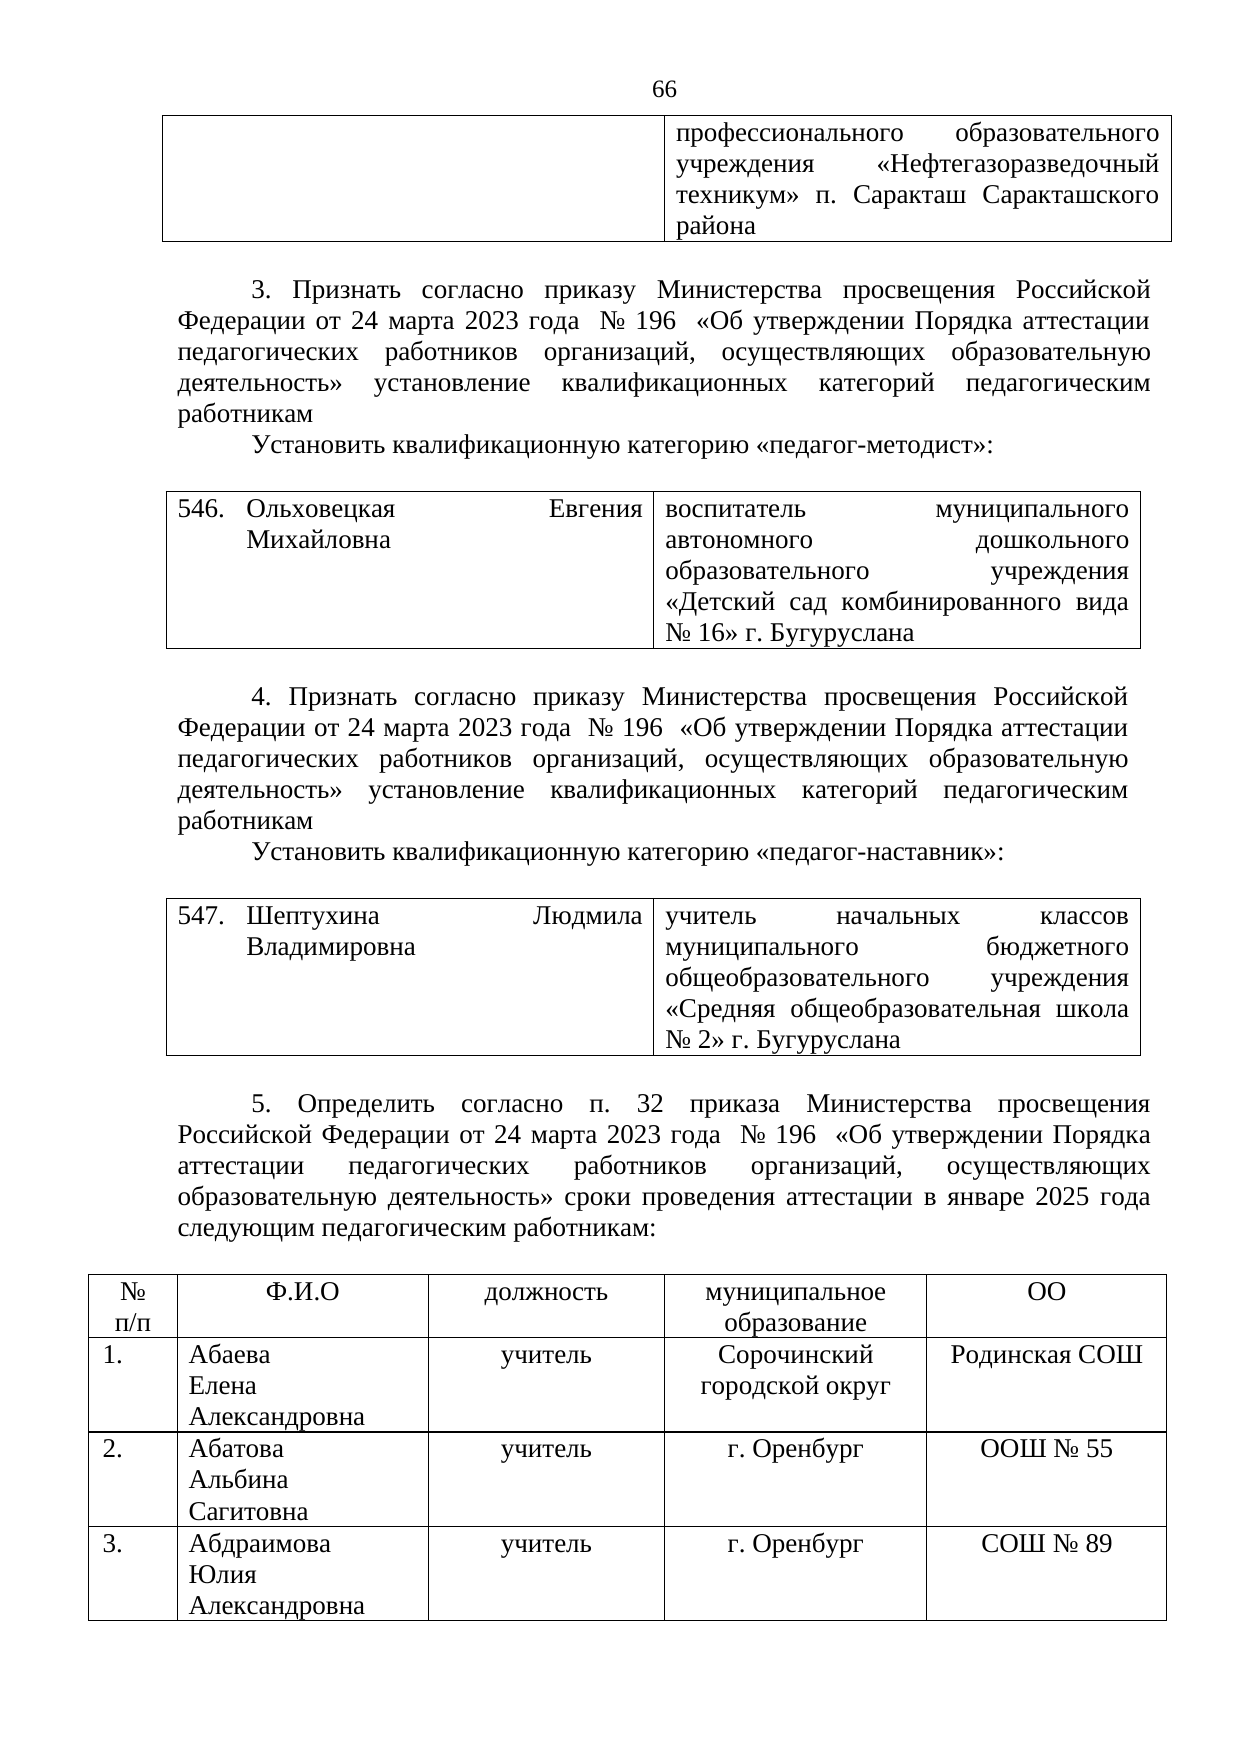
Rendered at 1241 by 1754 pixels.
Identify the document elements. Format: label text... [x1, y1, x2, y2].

table_cell г. Оренбург [665, 1527, 926, 1620]
table_cell Абаева Елена Александровна [178, 1338, 428, 1431]
table_cell [163, 116, 233, 241]
table_header [167, 492, 235, 648]
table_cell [665, 116, 1171, 241]
table_header Ф.И.О [178, 1275, 428, 1337]
table_cell учитель [429, 1338, 664, 1431]
table_cell ООШ № 55 [927, 1433, 1166, 1526]
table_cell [233, 116, 664, 241]
text 5. Определить согласно п. 32 приказа Министерства просвещения Российской Федерации от 24 марта 2023 года № 196 «Об утверждении Порядка аттестации педагогических работников организаций, осуществляющих образовательную деятельность» сроки проведения аттестации в январе 2025 года следующим педагогическим работникам: [177, 1087, 1152, 1242]
table_header ОО [927, 1275, 1166, 1337]
table_cell 4. Признать согласно приказу Министерства просвещения Российской Федерации от 24 марта 2023 года № 196 «Об утверждении Порядка аттестации педагогических работников организаций, осуществляющих образовательную деятельность» установление квалификационных категорий педагогическим работникам Установить квалификационную категорию «педагог-наставник»: [166, 649, 1140, 898]
table_header должность [429, 1275, 664, 1337]
table_cell Родинская СОШ [927, 1338, 1166, 1431]
table_cell [89, 1527, 177, 1620]
table_cell Абдраимова Юлия Александровна [178, 1527, 428, 1620]
table_cell учитель [429, 1433, 664, 1526]
table_cell [89, 1338, 177, 1431]
table_header Ольховецкая Евгения Михайловна [235, 492, 653, 648]
table_header воспитатель муниципального автономного дошкольного образовательного учреждения «Детский сад комбинированного вида № 16» г. Бугуруслана [654, 492, 1140, 648]
text Установить квалификационную категорию «педагог-методист»: [177, 428, 1152, 460]
table_cell [89, 1433, 177, 1526]
table_cell СОШ № 89 [927, 1527, 1166, 1620]
table_cell Сорочинский городской округ [665, 1338, 926, 1431]
table_header № п/п [89, 1275, 177, 1337]
table_cell г. Оренбург [665, 1433, 926, 1526]
table_cell [167, 899, 235, 1054]
table_cell Шептухина Людмила Владимировна [235, 899, 653, 1054]
table_cell Абатова Альбина Сагитовна [178, 1433, 428, 1526]
table_cell учитель [429, 1527, 664, 1620]
table_header муниципальное образование [665, 1275, 926, 1337]
table_cell учитель начальных классов муниципального бюджетного общеобразовательного учреждения «Средняя общеобразовательная школа № 2» г. Бугуруслана [654, 899, 1140, 1054]
text 3. Признать согласно приказу Министерства просвещения Российской Федерации от 24 марта 2023 года № 196 «Об утверждении Порядка аттестации педагогических работников организаций, осуществляющих образовательную деятельность» установление квалификационных категорий педагогическим работникам [177, 273, 1152, 428]
